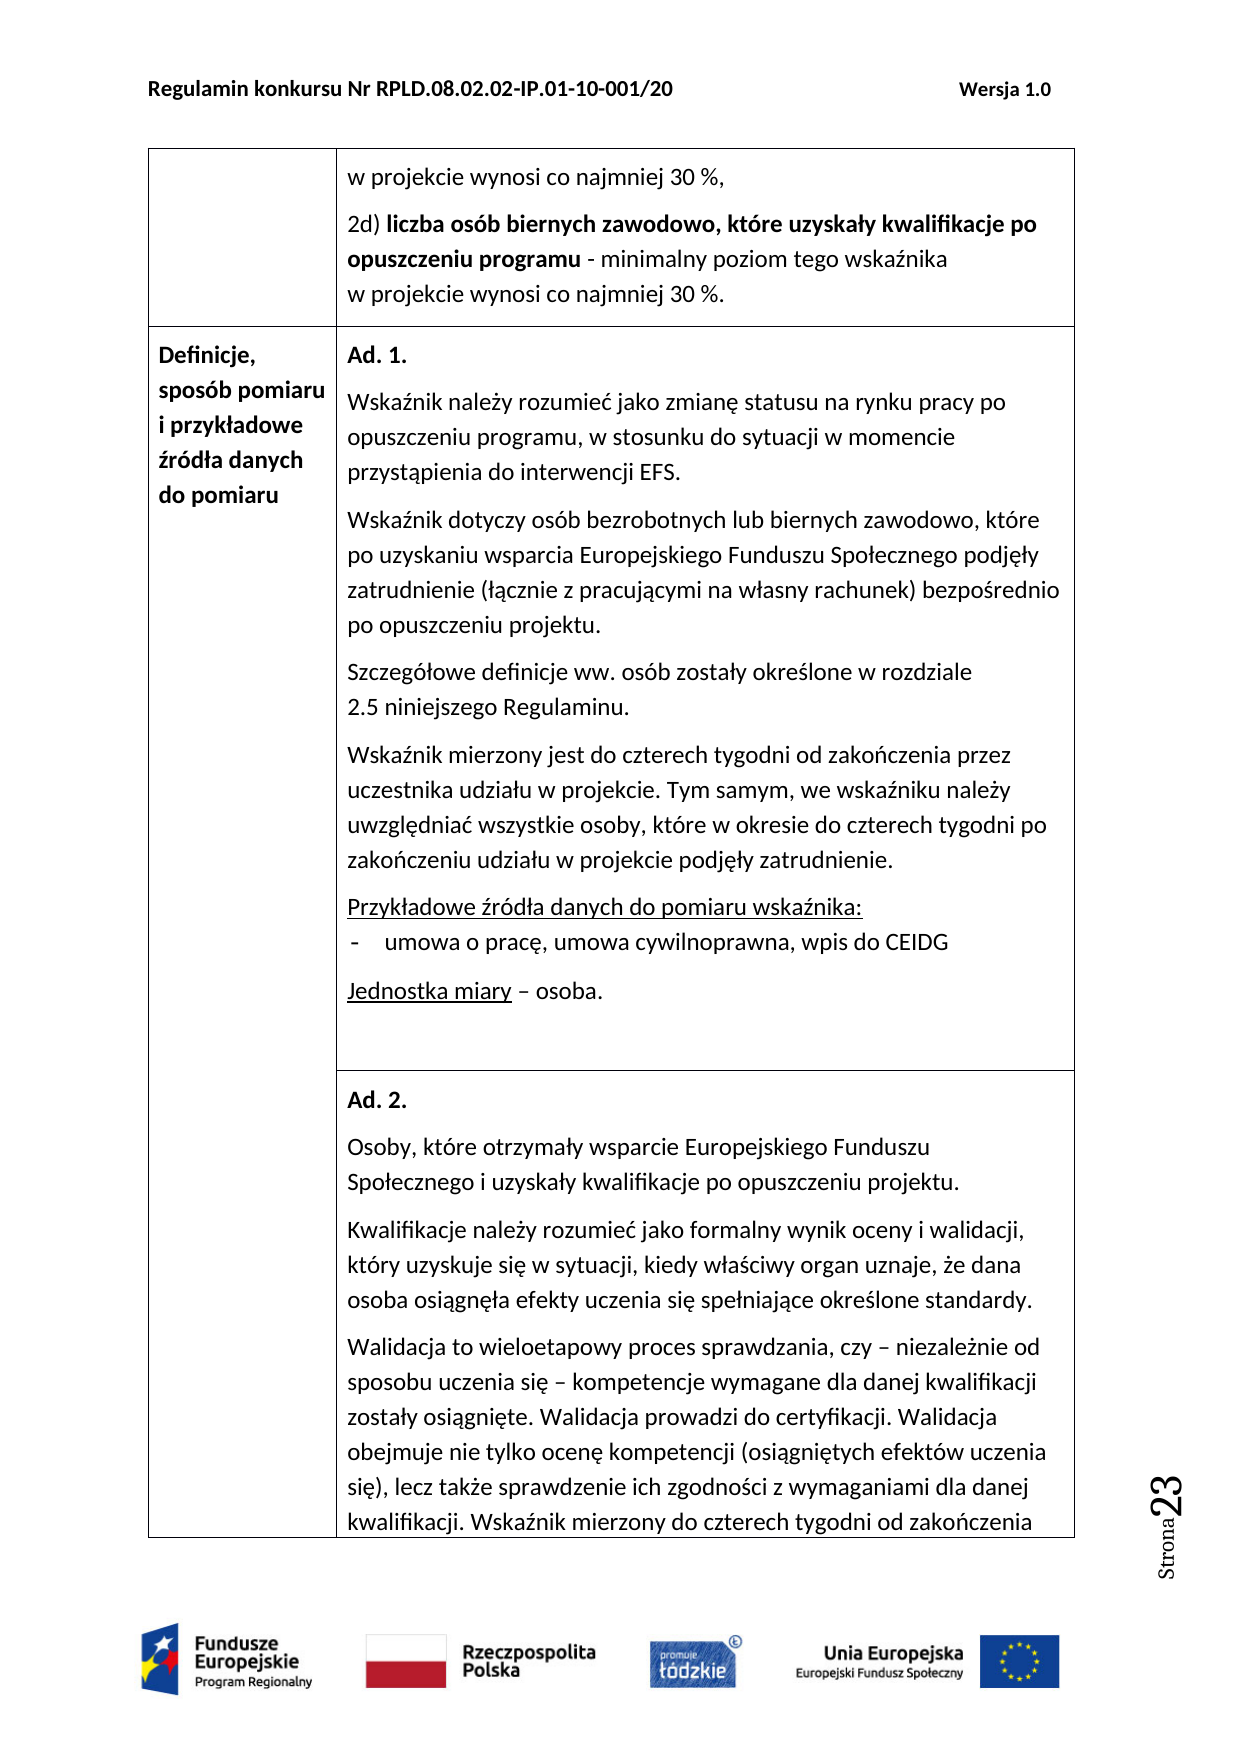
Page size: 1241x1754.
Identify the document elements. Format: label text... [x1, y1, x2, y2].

table_cell Definicje, sposób pomiaru i przykładowe źródła danych do pomiaru [149, 327, 336, 1537]
picture [53, 1561, 1105, 1751]
table_cell Ad. 1. Wskaźnik należy rozumieć jako zmianę statusu na rynku pracy po opuszczeniu programu, w stosunku do sytuacji w momencie przystąpienia do interwencji EFS. Wskaźnik dotyczy osób bezrobotnych lub biernych zawodowo, które po uzyskaniu wsparcia Europejskiego Funduszu Społecznego podjęły zatrudnienie (łącznie z pracującymi na własny rachunek) bezpośrednio po opuszczeniu projektu. Szczegółowe definicje ww. osób zostały określone w rozdziale 2.5 niniejszego Regulaminu. Wskaźnik mierzony jest do czterech tygodni od zakończenia przez uczestnika udziału w projekcie. Tym samym, we wskaźniku należy uwzględniać wszystkie osoby, które w okresie do czterech tygodni po zakończeniu udziału w projekcie podjęły zatrudnienie. Przykładowe źródła danych do pomiaru wskaźnika: umowa o pracę, umowa cywilnoprawna, wpis do CEIDG Jednostka miary – osoba. [337, 327, 1074, 1070]
